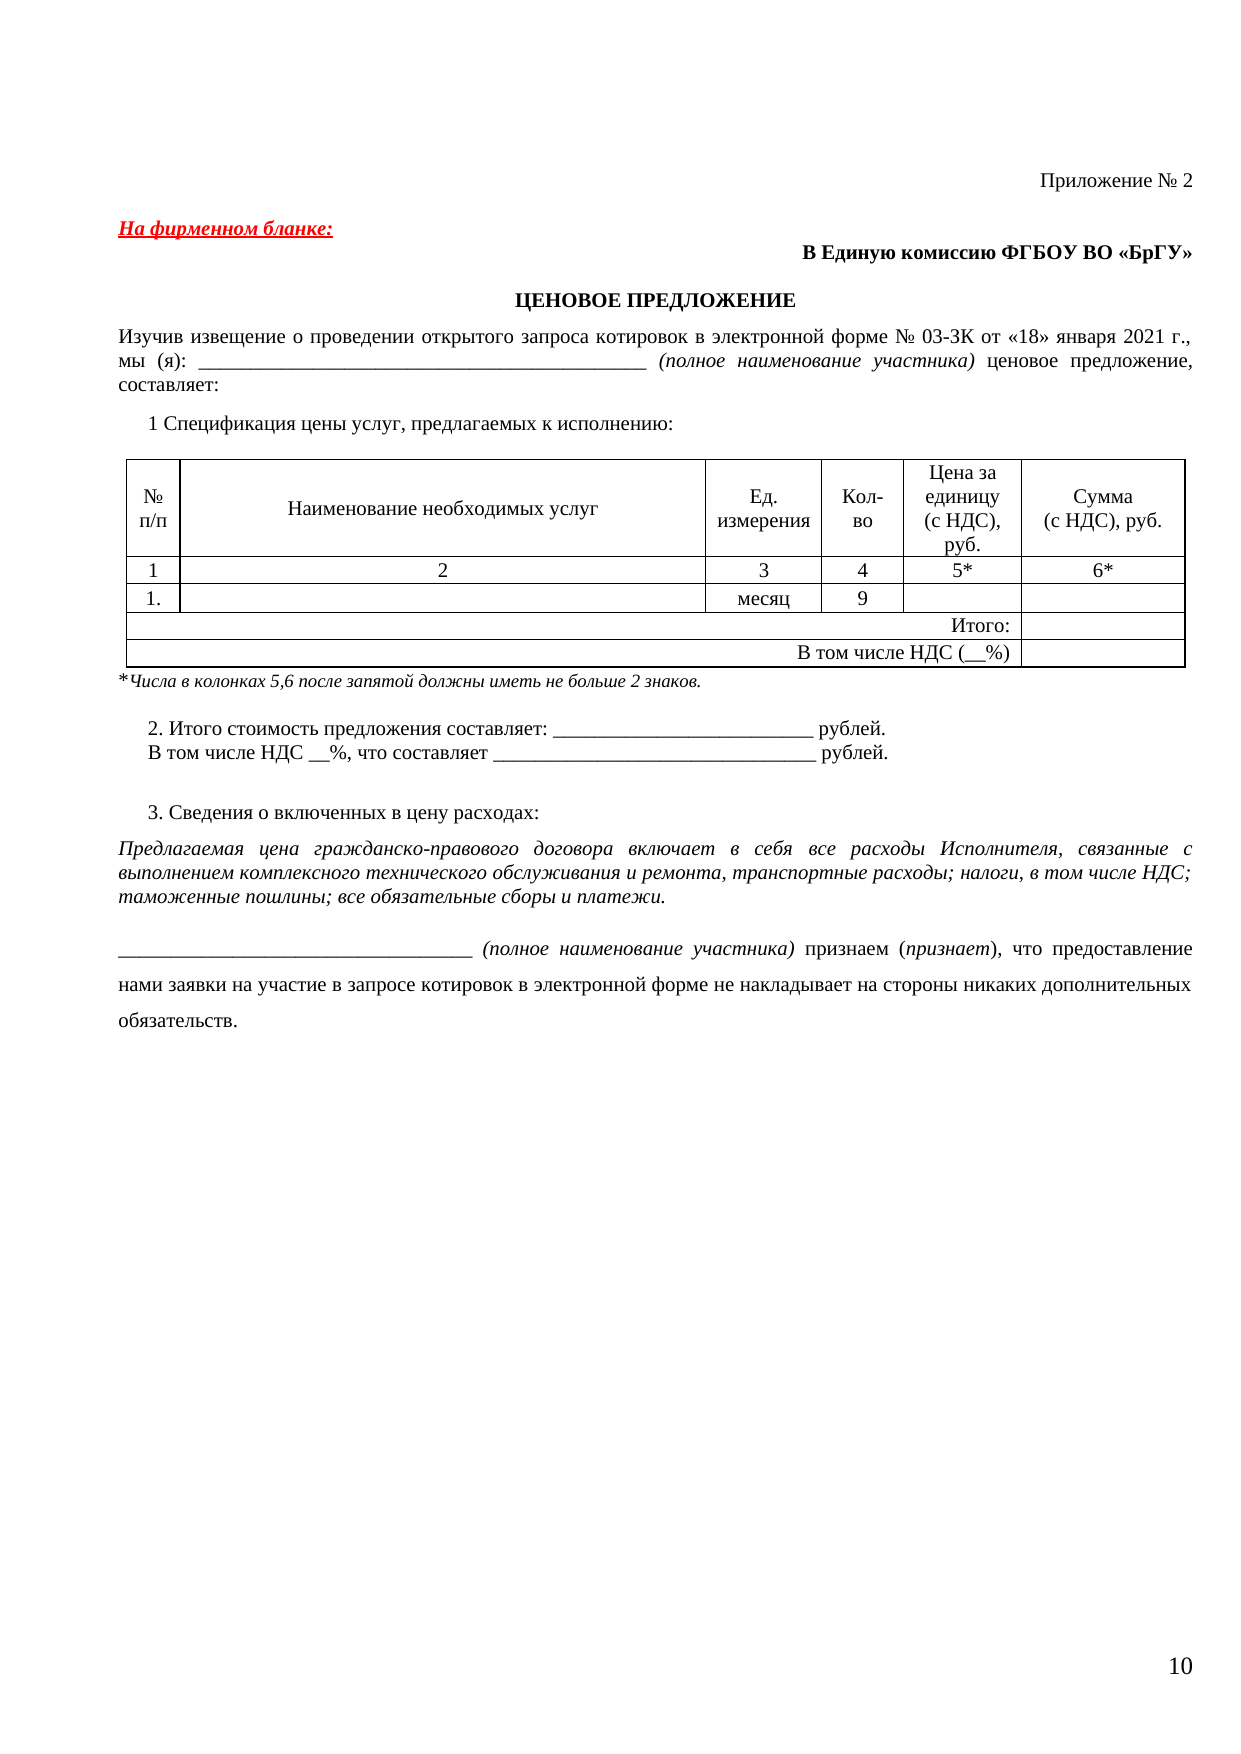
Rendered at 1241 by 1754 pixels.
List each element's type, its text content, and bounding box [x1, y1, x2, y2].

text В Единую комиссию ФГБОУ ВО «БрГУ» [708, 240, 1193, 264]
text ЦЕНОВОЕ ПРЕДЛОЖЕНИЕ [118, 288, 1193, 312]
table_header № п/п [127, 460, 179, 556]
table_header Сумма (с НДС), руб. [1022, 460, 1184, 556]
table_header Наименование необходимых услуг [181, 460, 705, 556]
table_cell [1022, 640, 1184, 666]
table_cell месяц [706, 584, 821, 612]
table_cell 6* [1022, 557, 1184, 583]
table_cell 1 [127, 557, 179, 583]
table_cell 9 [822, 584, 903, 612]
list 1 Спецификация цены услуг, предлагаемых к исполнению: [148, 411, 1193, 434]
table_cell [1022, 613, 1184, 639]
table_cell 1. [127, 584, 179, 612]
table_cell В том числе НДС (__%) [127, 640, 1021, 666]
list Предлагаемая цена гражданско-правового договора включает в себя все расходы Исполнителя, связанные с выполнением комплексного технического обслуживания и ремонта, транспортные расходы; налоги, в том числе НДС; таможенные пошлины; все обязательные сборы и платежи. [118, 836, 1193, 908]
table_cell [181, 584, 705, 612]
table_cell 4 [822, 557, 903, 583]
text __________________________________ (полное наименование участника) признаем (признает), что предоставление нами заявки на участие в запросе котировок в электронной форме не накладывает на стороны никаких дополнительных обязательств. [118, 936, 1193, 1032]
table_cell 5* [904, 557, 1021, 583]
table_cell [904, 584, 1021, 612]
table_cell Итого: [127, 613, 1021, 639]
table_header Цена за единицу (с НДС), руб. [904, 460, 1021, 556]
text Изучив извещение о проведении открытого запроса котировок в электронной форме № 03-ЗК от «18» января 2021 г., мы (я): ___________________________________________ (полное наименование участника) ценовое предложение, составляет: [118, 324, 1193, 396]
table_header Ед. измерения [706, 460, 821, 556]
text На фирменном бланке: [118, 216, 1193, 240]
table_cell 2 [181, 557, 705, 583]
text *Числа в колонках 5,6 после запятой должны иметь не больше 2 знаков. [118, 667, 1193, 692]
text 2. Итого стоимость предложения составляет: _________________________ рублей. [148, 716, 1193, 740]
text Приложение № 2 [118, 168, 1193, 192]
table_header Кол-во [822, 460, 903, 556]
table_cell 3 [706, 557, 821, 583]
table_cell [1022, 584, 1184, 612]
text 3. Сведения о включенных в цену расходах: [148, 800, 1193, 824]
text В том числе НДС __%, что составляет _______________________________ рублей. [148, 740, 1193, 764]
